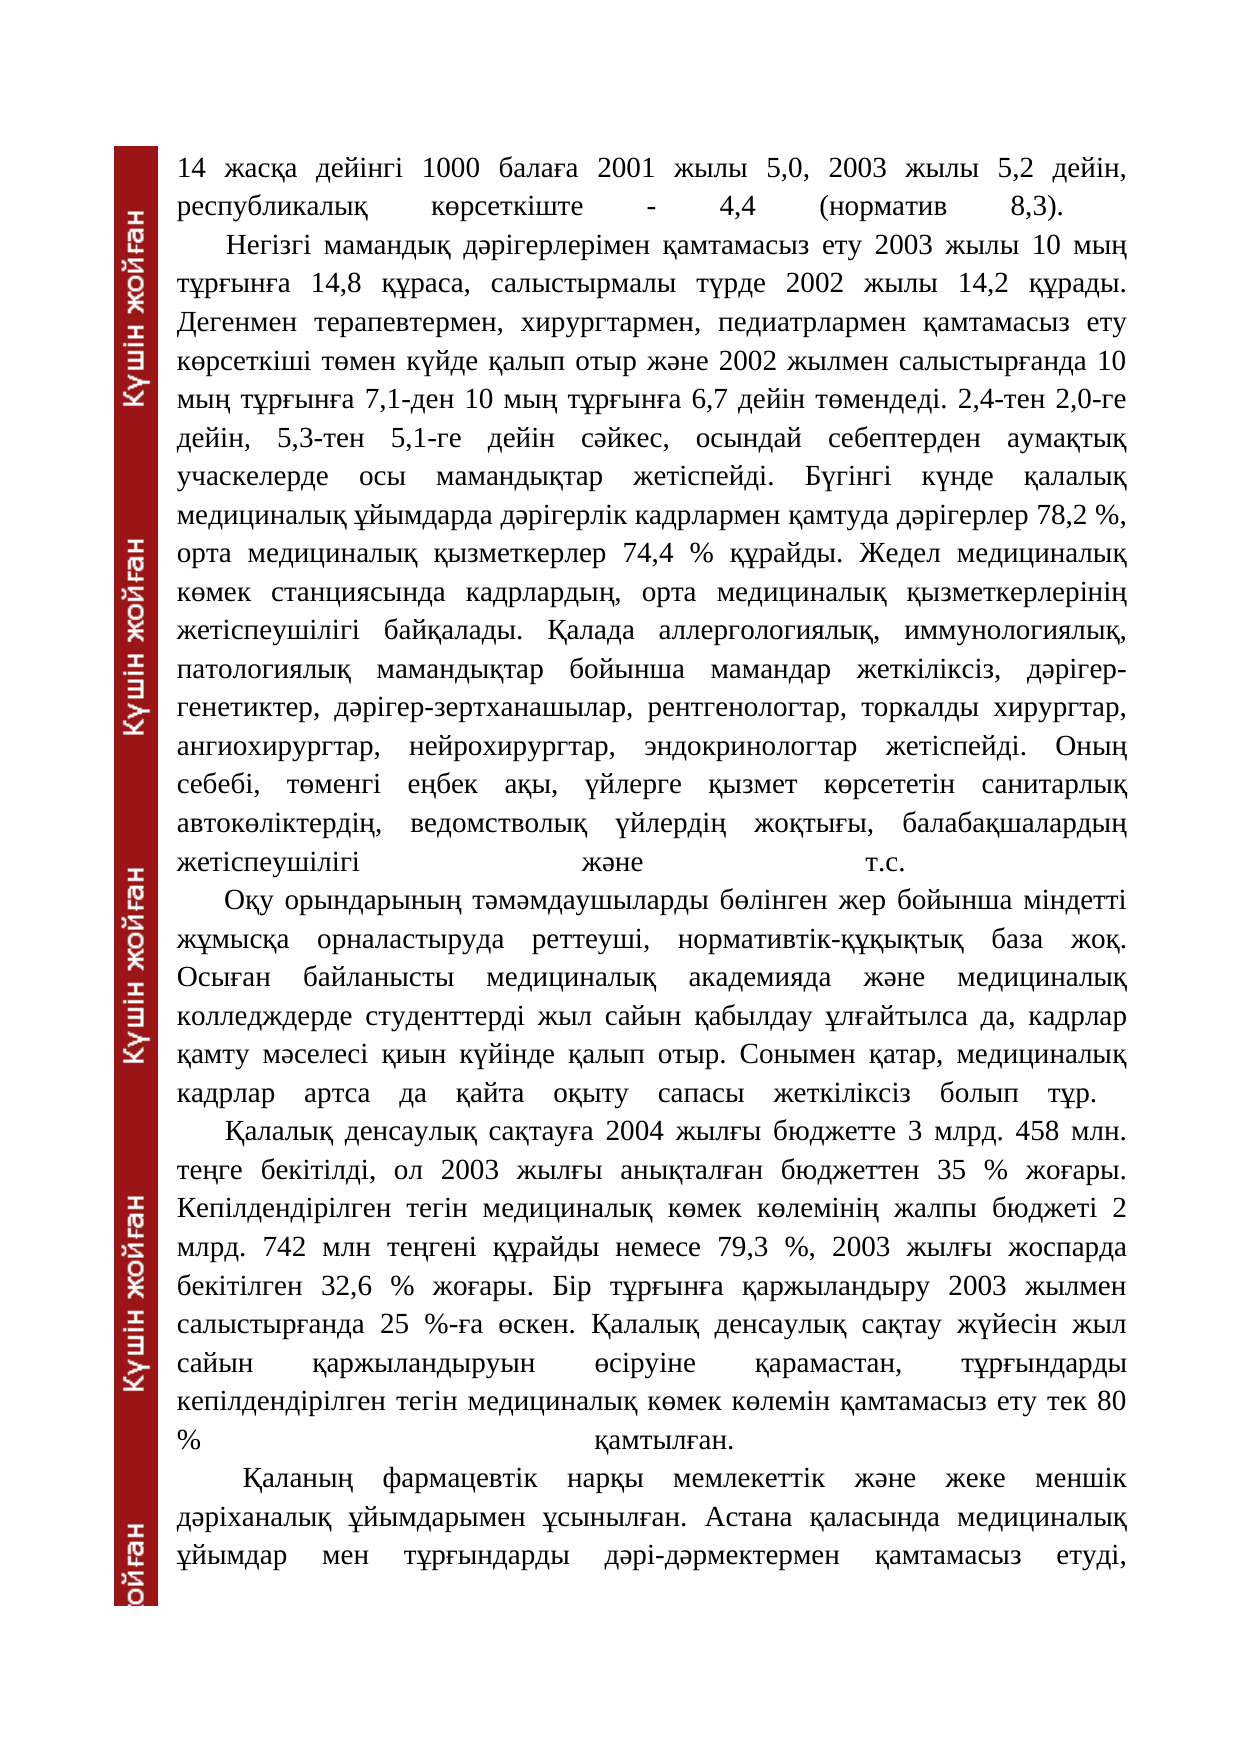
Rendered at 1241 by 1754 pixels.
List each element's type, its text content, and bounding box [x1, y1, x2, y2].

picture [114, 1571, 158, 1606]
picture [114, 146, 158, 150]
